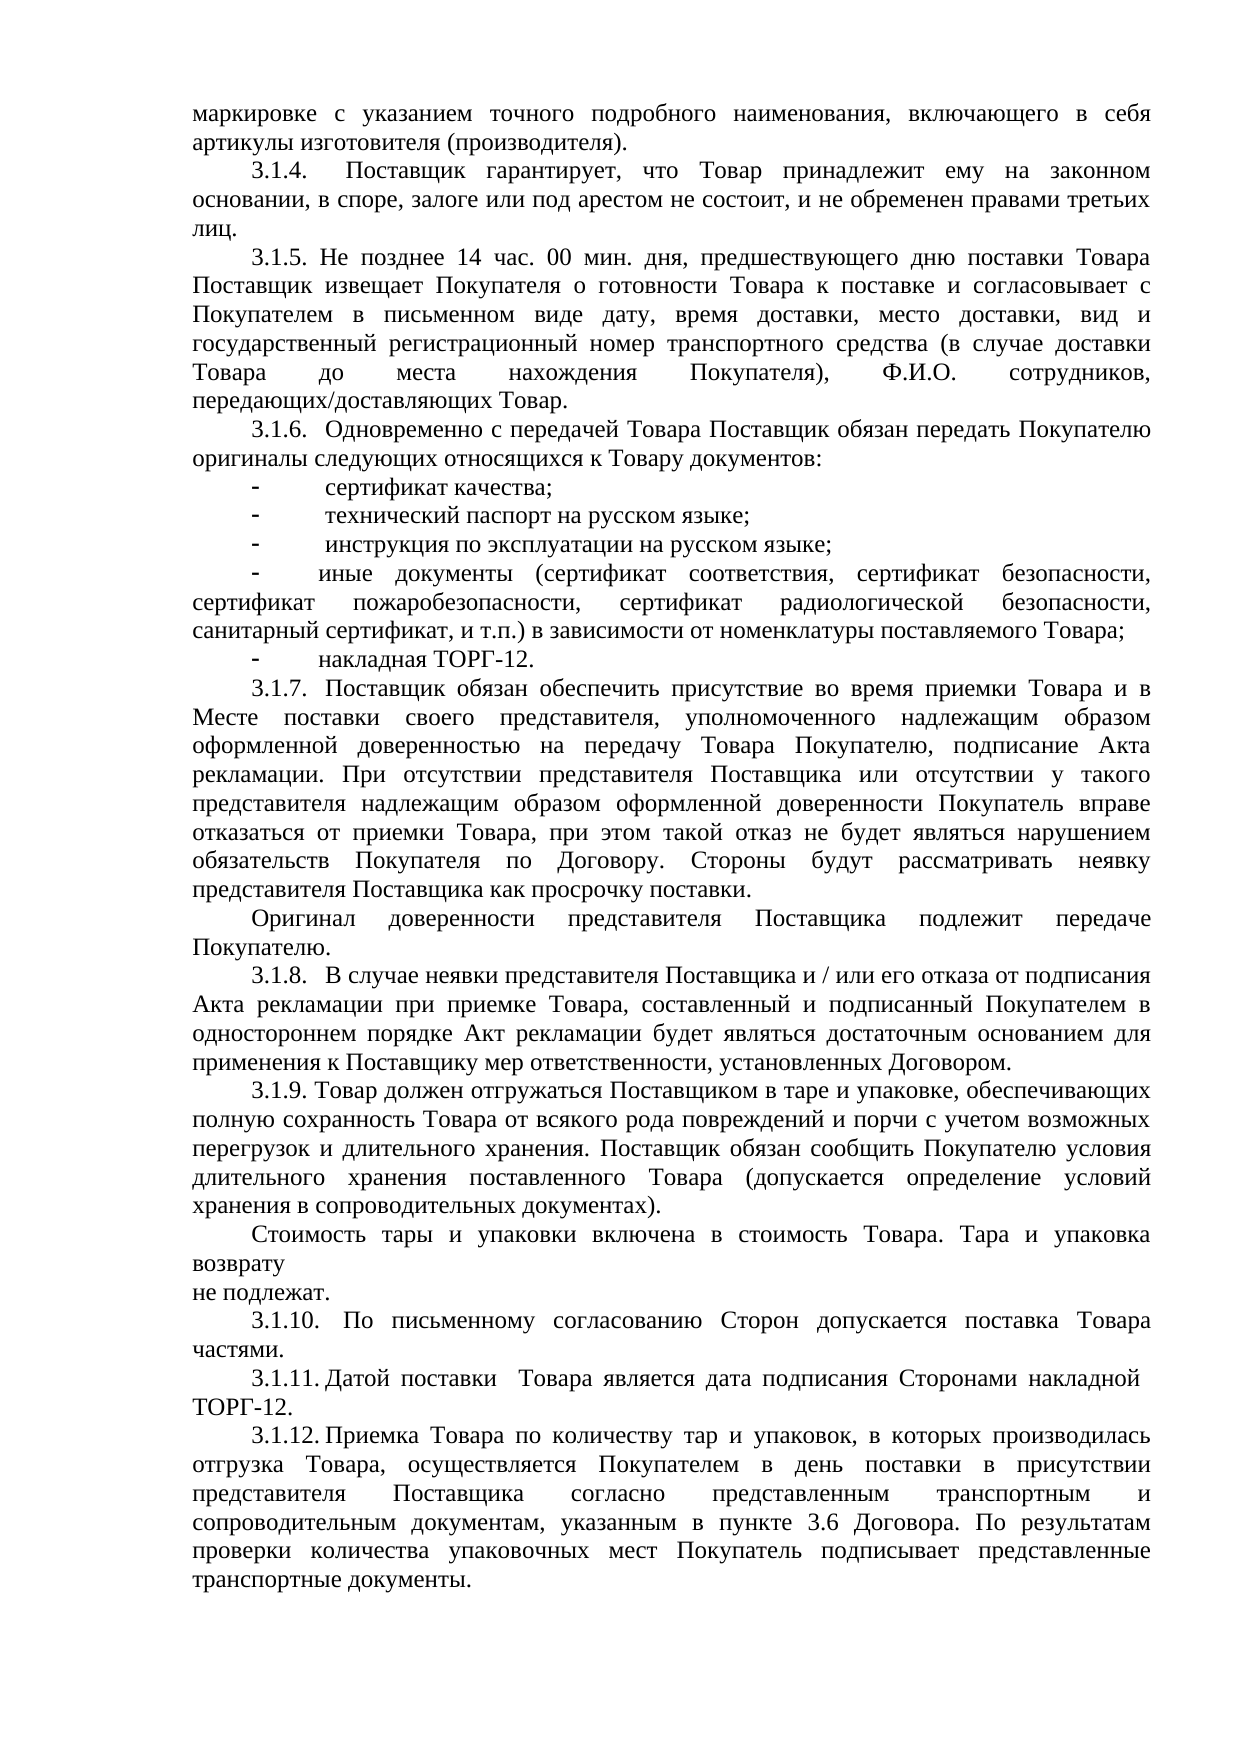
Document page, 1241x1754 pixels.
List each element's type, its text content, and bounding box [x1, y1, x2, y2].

list По письменному согласованию Сторон допускается поставка Товара частями. [192, 1305, 1152, 1363]
list Стоимость тары и упаковки включена в стоимость Товара. Тара и упаковка возврату не подлежат. [192, 1219, 1152, 1305]
list Одновременно с передачей Товара Поставщик обязан передать Покупателю оригиналы следующих относящихся к Товару документов: [192, 414, 1152, 472]
list Поставщик обязан обеспечить присутствие во время приемки Товара и в Месте поставки своего представителя, уполномоченного надлежащим образом оформленной доверенностью на передачу Товара Покупателю, подписание Акта рекламации. При отсутствии представителя Поставщика или отсутствии у такого представителя надлежащим образом оформленной доверенности Покупатель вправе отказаться от приемки Товара, при этом такой отказ не будет являться нарушением обязательств Покупателя по Договору. Стороны будут рассматривать неявку представителя Поставщика как просрочку поставки. [192, 673, 1152, 903]
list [192, 98, 1152, 155]
text 3.1.9. Товар должен отгружаться Поставщиком в таре и упаковке, обеспечивающих полную сохранность Товара от всякого рода повреждений и порчи с учетом возможных перегрузок и длительного хранения. Поставщик обязан сообщить Покупателю условия длительного хранения поставленного Товара (допускается определение условий хранения в сопроводительных документах). [192, 1075, 1152, 1219]
list инструкция по эксплуатации на русском языке; [192, 529, 1152, 558]
text 3.1.5. Не позднее 14 час. 00 мин. дня, предшествующего дню поставки Товара Поставщик извещает Покупателя о готовности Товара к поставке и согласовывает с Покупателем в письменном виде дату, время доставки, место доставки, вид и государственный регистрационный номер транспортного средства (в случае доставки Товара до места нахождения Покупателя), Ф.И.О. сотрудников, передающих/доставляющих Товар. [192, 242, 1152, 414]
list Датой поставки Товара является дата подписания Сторонами накладной ТОРГ-12. [192, 1363, 1152, 1420]
list В случае неявки представителя Поставщика и / или его отказа от подписания Акта рекламации при приемке Товара, составленный и подписанный Покупателем в одностороннем порядке Акт рекламации будет являться достаточным основанием для применения к Поставщику мер ответственности, установленных Договором. [192, 960, 1152, 1075]
list Оригинал доверенности представителя Поставщика подлежит передаче Покупателю. [192, 903, 1152, 960]
list Поставщик гарантирует, что Товар принадлежит ему на законном основании, в споре, залоге или под арестом не состоит, и не обременен правами третьих лиц. [192, 155, 1152, 242]
list Приемка Товара по количеству тар и упаковок, в которых производилась отгрузка Товара, осуществляется Покупателем в день поставки в присутствии представителя Поставщика согласно представленным транспортным и сопроводительным документам, указанным в пункте 3.6 Договора. По результатам проверки количества упаковочных мест Покупатель подписывает представленные транспортные документы. [192, 1420, 1152, 1593]
list иные документы (сертификат соответствия, сертификат безопасности, сертификат пожаробезопасности, сертификат радиологической безопасности, санитарный сертификат, и т.п.) в зависимости от номенклатуры поставляемого Товара; [192, 558, 1152, 644]
list технический паспорт на русском языке; [192, 500, 1152, 529]
list сертификат качества; [192, 472, 1152, 500]
list накладная ТОРГ-12. [192, 644, 1152, 673]
